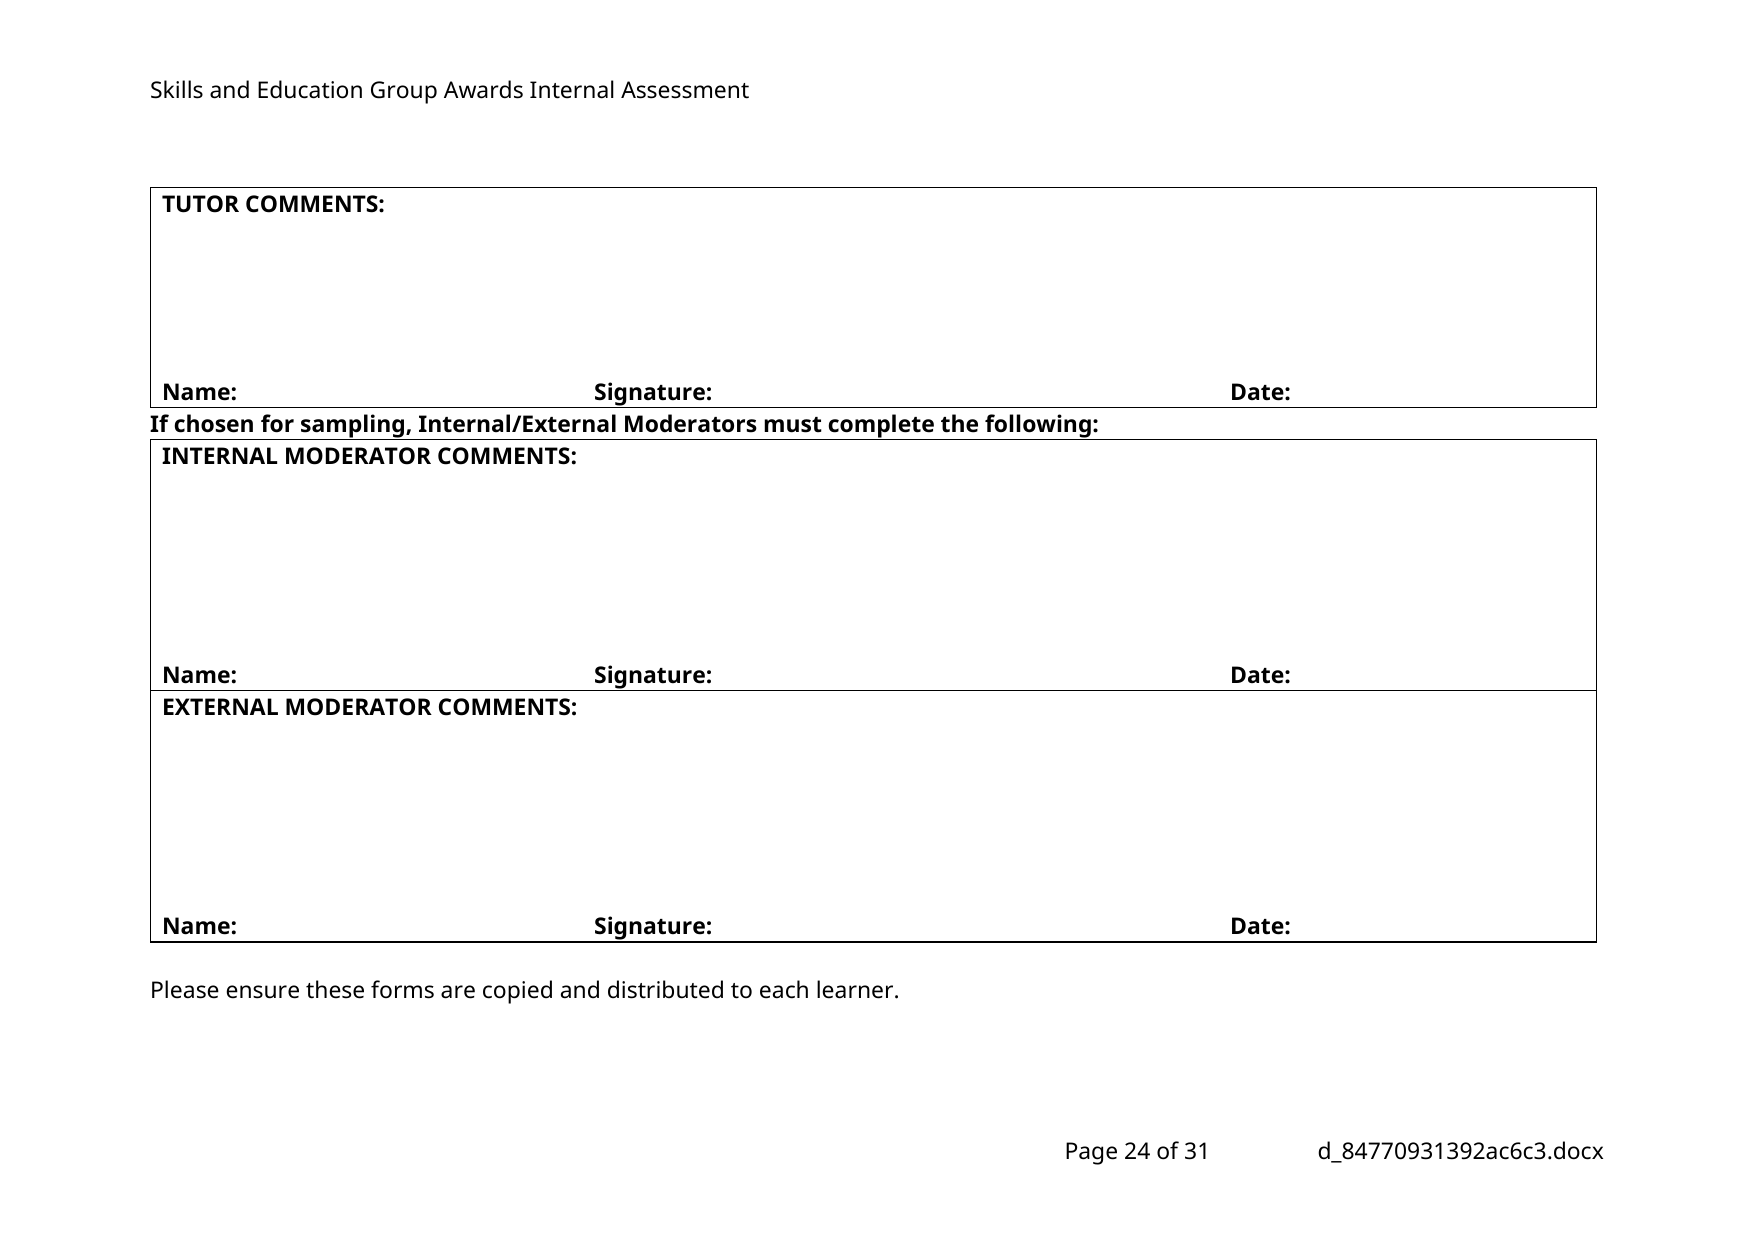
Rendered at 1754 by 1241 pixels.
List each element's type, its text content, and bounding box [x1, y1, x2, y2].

table_header TUTOR COMMENTS: Name: Signature: Date: [151, 188, 1596, 407]
subtitle If chosen for sampling, Internal/External Moderators must complete the following: [150, 408, 1604, 439]
table_header INTERNAL MODERATOR COMMENTS: Name: Signature: Date: [151, 440, 1596, 690]
table_cell EXTERNAL MODERATOR COMMENTS: Name: Signature: Date: [151, 691, 1596, 941]
subtitle Please ensure these forms are copied and distributed to each learner. [150, 974, 1604, 1005]
